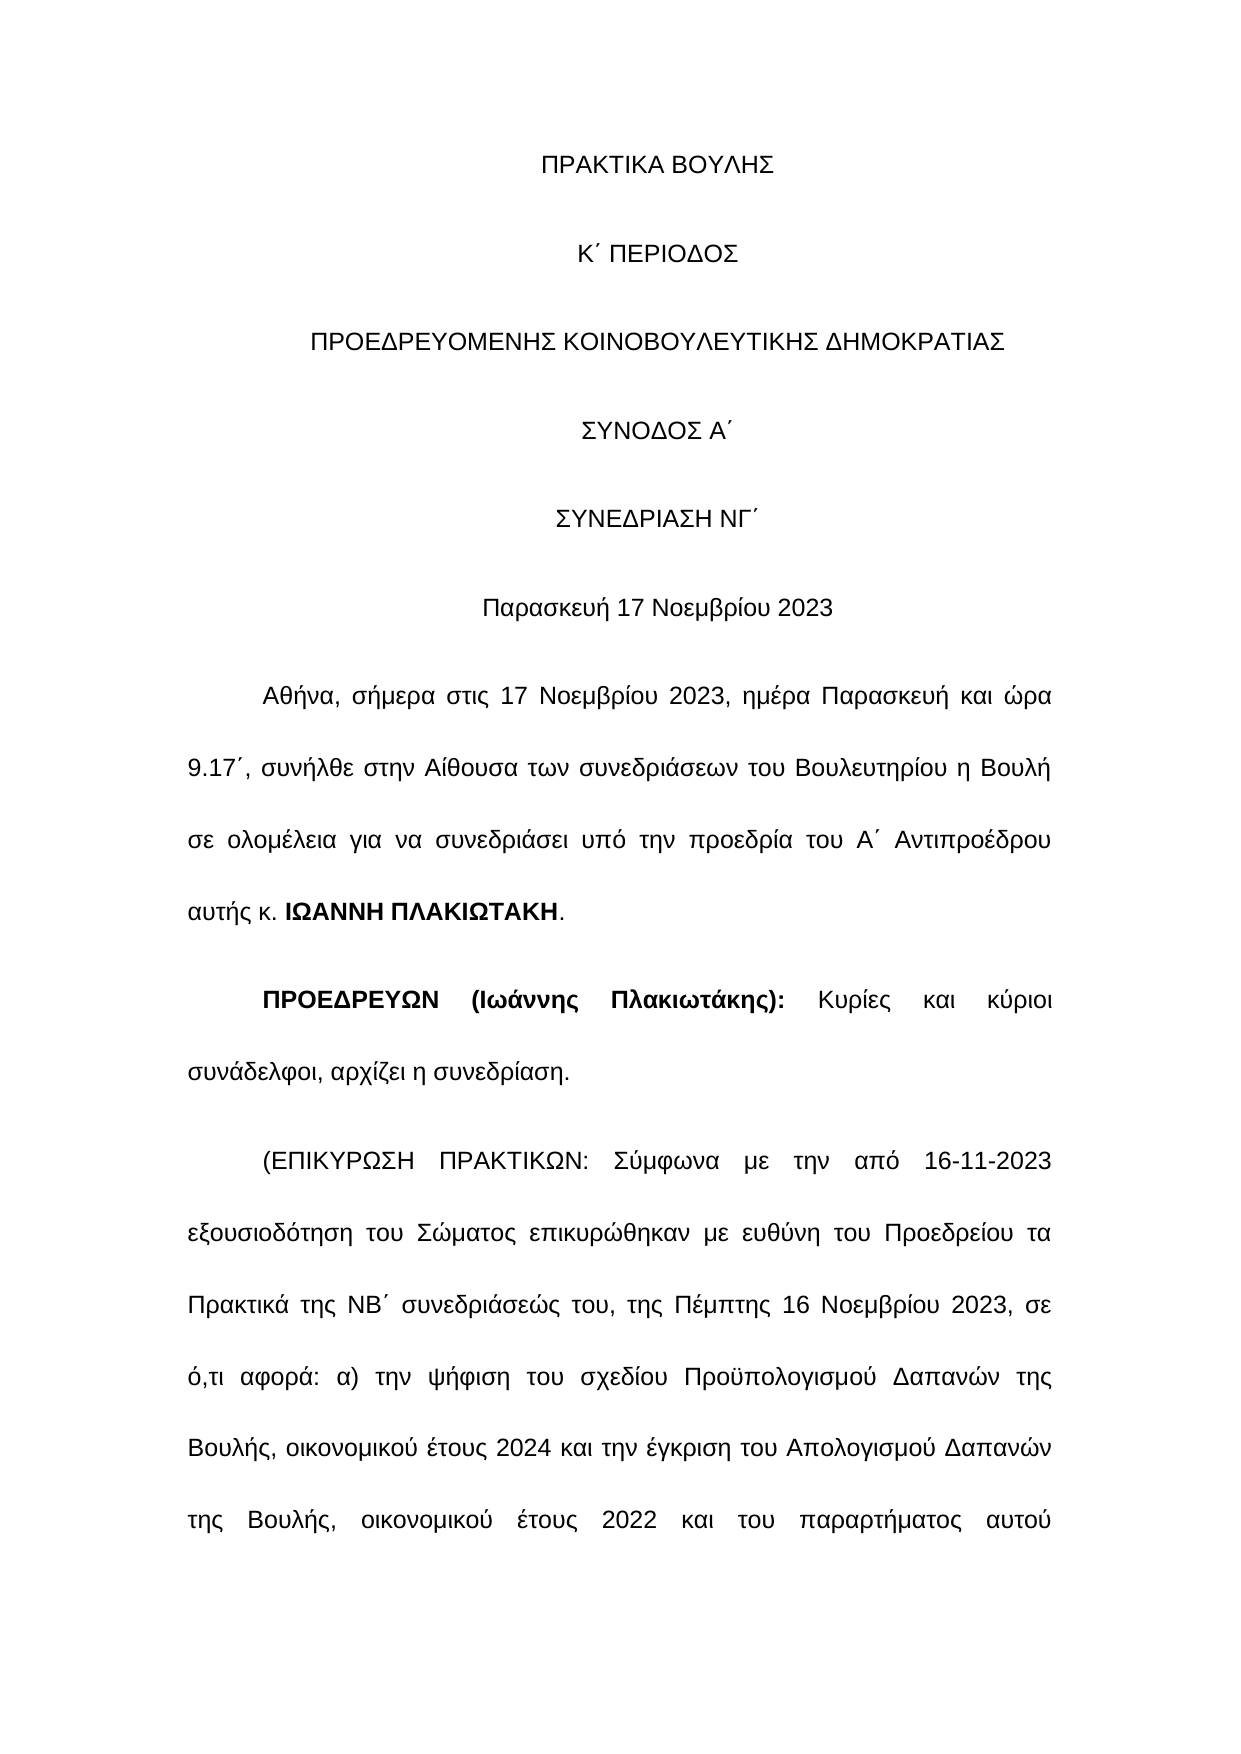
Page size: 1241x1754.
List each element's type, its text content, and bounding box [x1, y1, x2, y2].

text ΠΡΟΕΔΡΕΥΩΝ (Ιωάννης Πλακιωτάκης): Κυρίες και κύριοι συνάδελφοι, αρχίζει η συνεδρίαση. [187, 985, 1053, 1086]
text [187, 1146, 1053, 1534]
text Κ΄ ΠΕΡΙΟΔΟΣ [187, 238, 1053, 267]
text Αθήνα, σήμερα στις 17 Νοεμβρίου 2023, ημέρα Παρασκευή και ώρα 9.17΄, συνήλθε στην Αίθουσα των συνεδριάσεων του Βουλευτηρίου η Βουλή σε ολομέλεια για να συνεδριάσει υπό την προεδρία του Α΄ Αντιπροέδρου αυτής κ. ΙΩΑΝΝΗ ΠΛΑΚΙΩΤΑΚΗ. [187, 681, 1053, 926]
text ΠΡΟΕΔΡΕΥΟΜΕΝΗΣ ΚΟΙΝΟΒΟΥΛΕΥΤΙΚΗΣ ΔΗΜΟΚΡΑΤΙΑΣ [187, 327, 1053, 356]
text ΠΡΑΚΤΙΚΑ ΒΟΥΛΗΣ [187, 150, 1053, 179]
text Παρασκευή 17 Νοεμβρίου 2023 [187, 593, 1053, 621]
text ΣΥΝΟΔΟΣ Α΄ [187, 416, 1053, 444]
text ΣΥΝΕΔΡΙΑΣΗ ΝΓ΄ [187, 504, 1053, 533]
